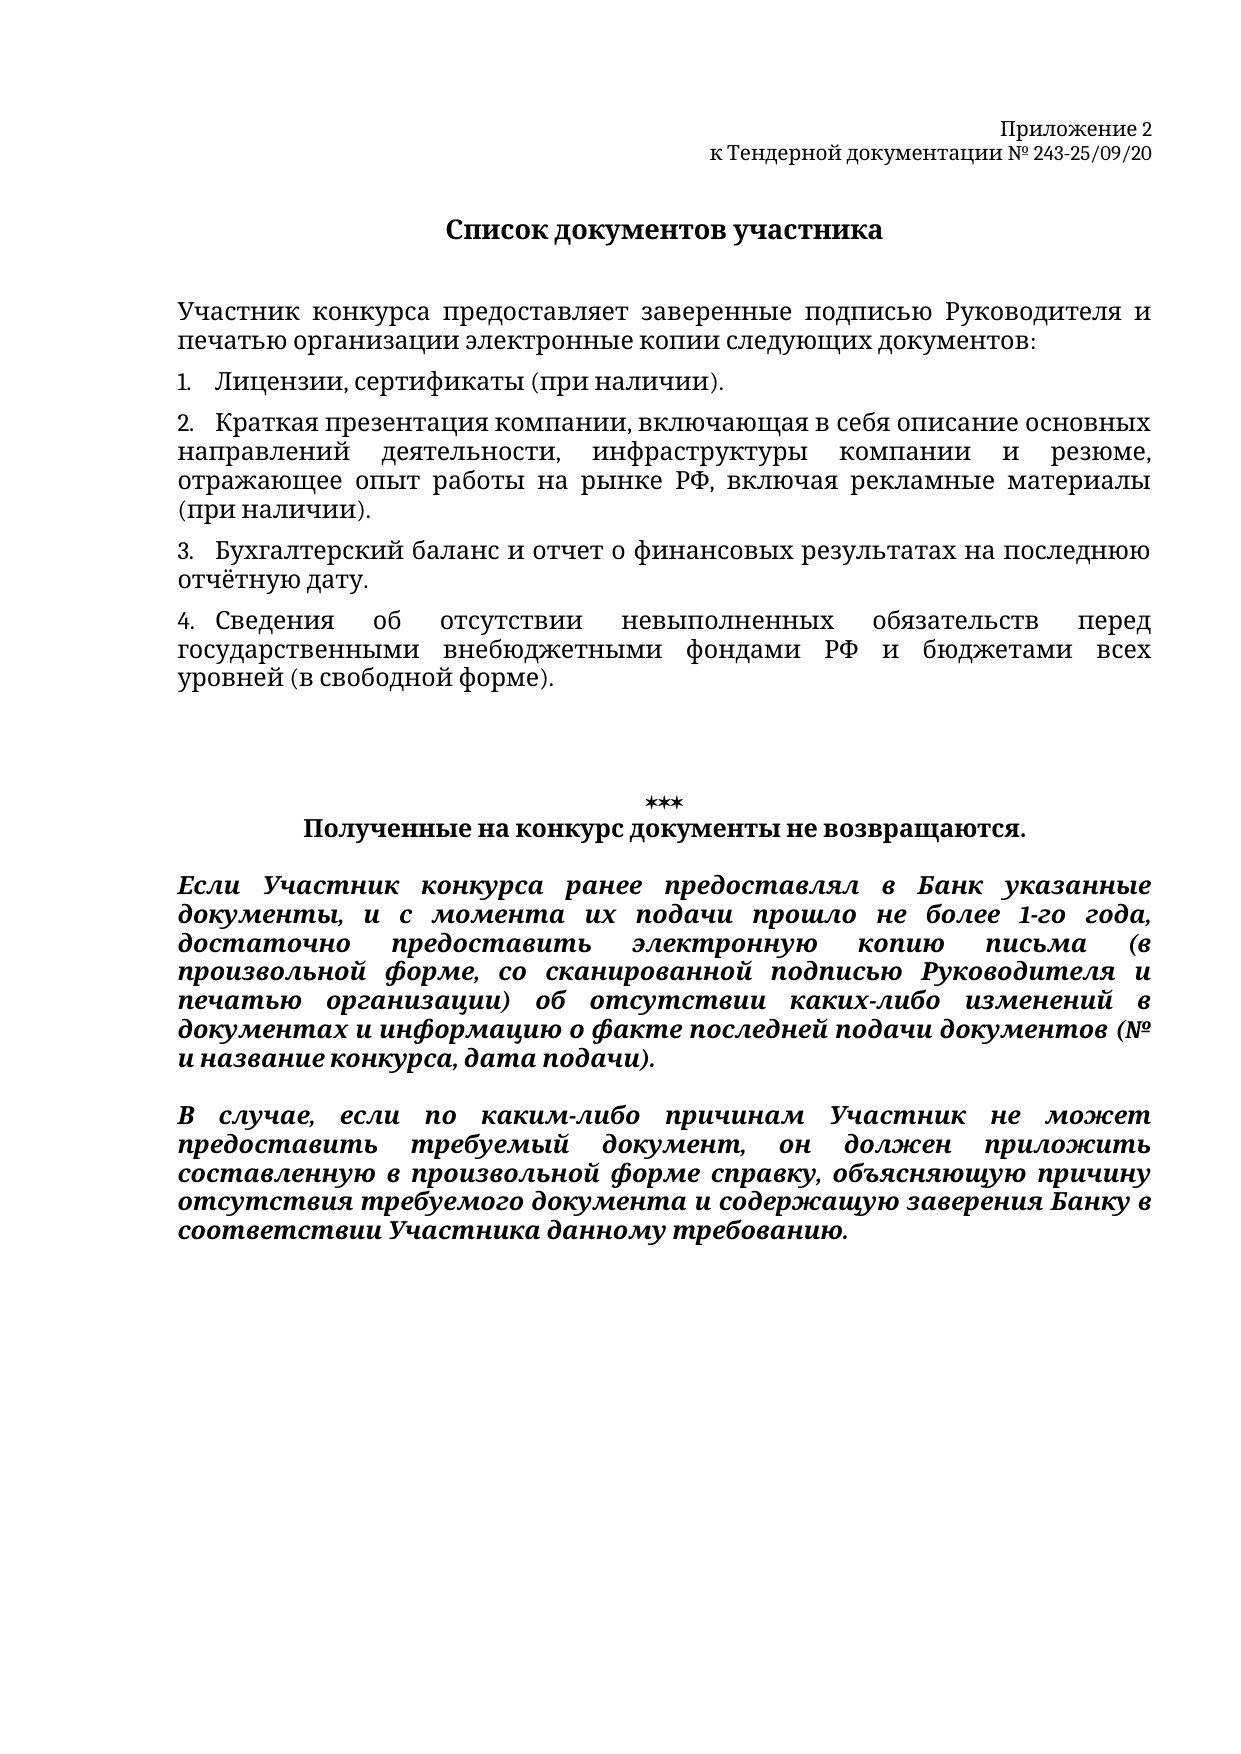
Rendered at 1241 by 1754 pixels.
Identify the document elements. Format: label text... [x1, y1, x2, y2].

text Участник конкурса предоставляет заверенные подписью Руководителя и печатью организации электронные копии следующих документов: [177, 298, 1152, 356]
list Лицензии, сертификаты (при наличии). [177, 368, 1152, 397]
text Приложение 2 [251, 118, 1152, 142]
subtitle Список документов участника [177, 215, 1152, 246]
list Краткая презентация компании, включающая в себя описание основных направлений деятельности, инфраструктуры компании и резюме, отражающее опыт работы на рынке РФ, включая рекламные материалы (при наличии). [177, 409, 1152, 524]
text В случае, если по каким-либо причинам Участник не может предоставить требуемый документ, он должен приложить составленную в произвольной форме справку, объясняющую причину отсутствия требуемого документа и содержащую заверения Банку в соответствии Участника данному требованию. [177, 1102, 1152, 1246]
list Бухгалтерский баланс и отчет о финансовых результатах на последнюю отчётную дату. [177, 537, 1152, 594]
list Сведения об отсутствии невыполненных обязательств перед государственными внебюджетными фондами РФ и бюджетами всех уровней (в свободной форме). [177, 607, 1152, 693]
text к Тендерной документации № 243-25/09/20 [177, 142, 1152, 166]
text Если Участник конкурса ранее предоставлял в Банк указанные документы, и с момента их подачи прошло не более 1-го года, достаточно предоставить электронную копию письма (в произвольной форме, со сканированной подписью Руководителя и печатью организации) об отсутствии каких-либо изменений в документах и информацию о факте последней подачи документов (№ и название конкурса, дата подачи). [177, 872, 1152, 1073]
text Полученные на конкурс документы не возвращаются. [177, 814, 1152, 843]
